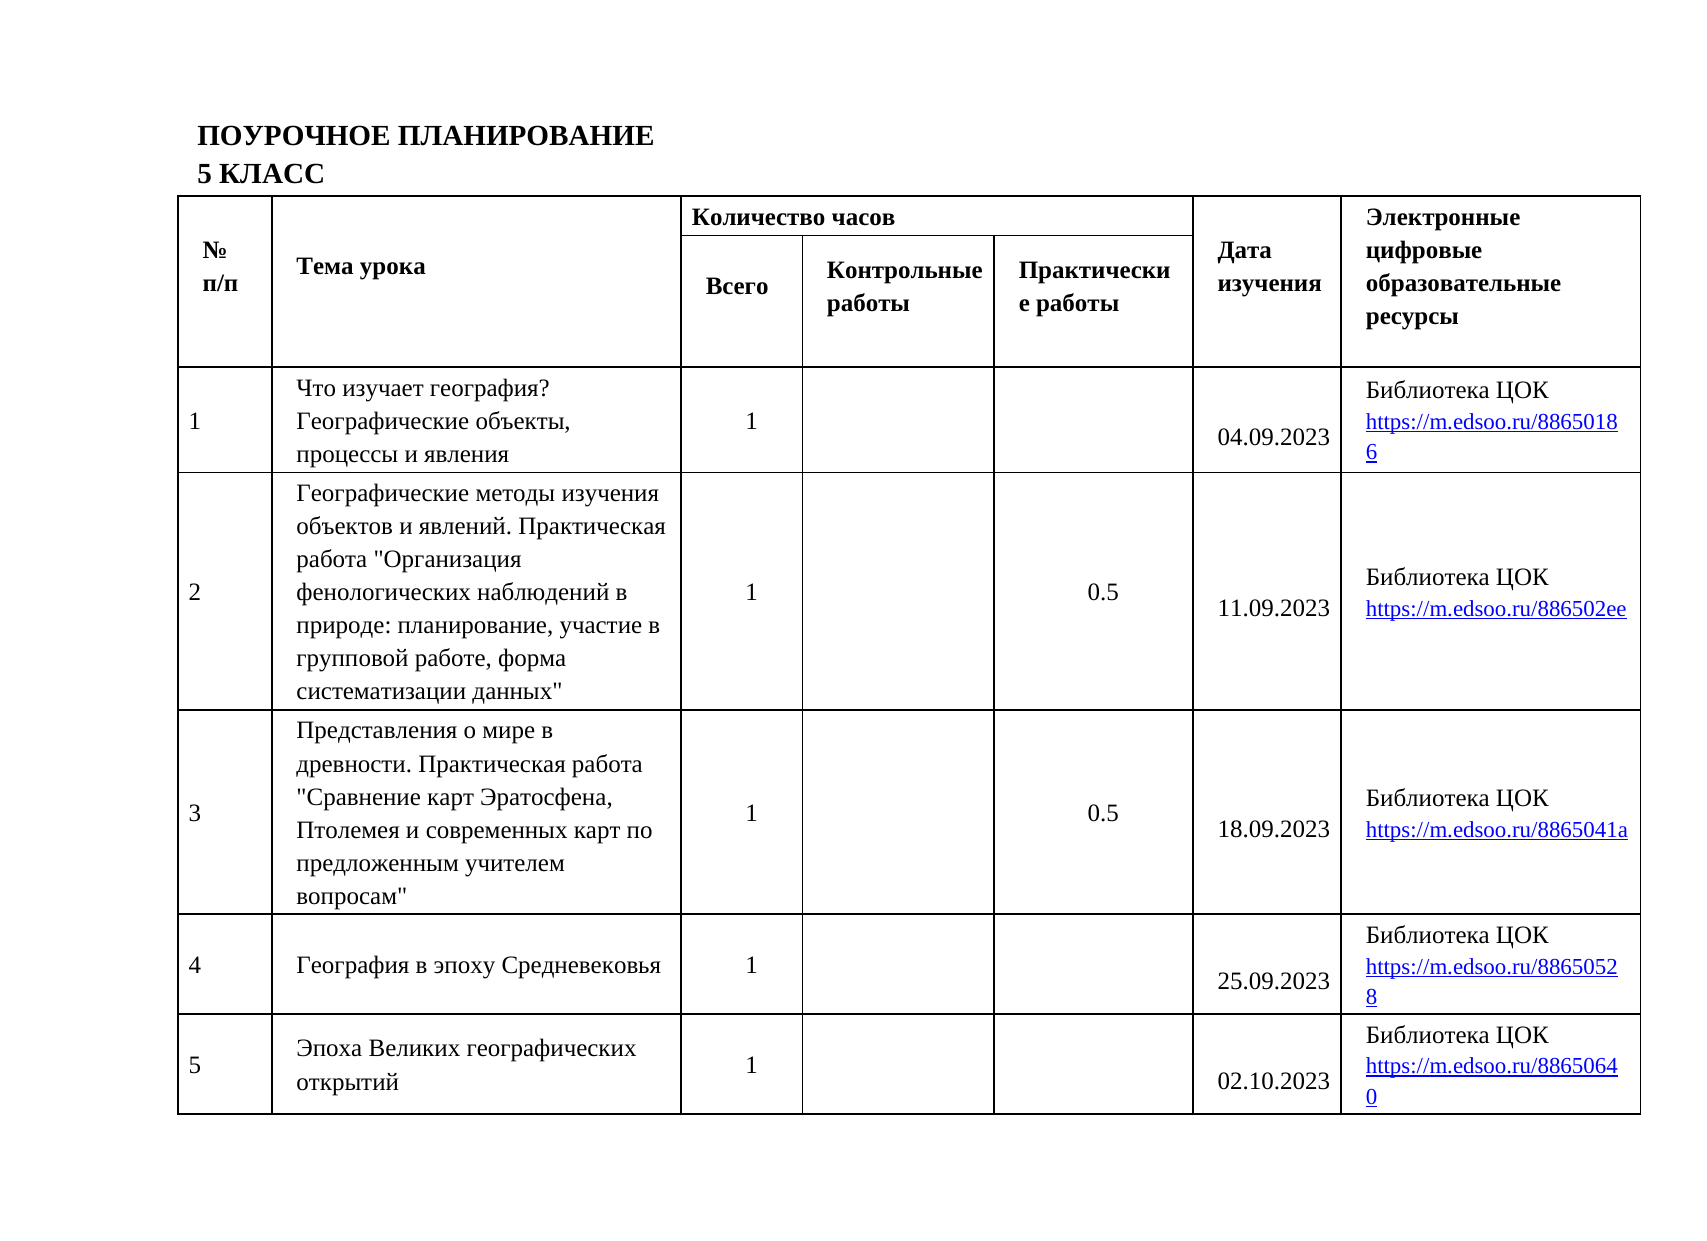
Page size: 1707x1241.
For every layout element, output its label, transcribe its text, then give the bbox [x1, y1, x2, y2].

text 5 КЛАСС [190, 157, 1618, 190]
table_cell [803, 1015, 993, 1113]
table_cell 0.5 [995, 711, 1192, 913]
table_cell 1 [682, 915, 802, 1013]
table_cell 02.10.2023 [1194, 1015, 1340, 1113]
table_header Тема урока [273, 197, 680, 366]
table_cell Географические методы изучения объектов и явлений. Практическая работа "Организация фенологических наблюдений в природе: планирование, участие в групповой работе, форма систематизации данных" [273, 473, 680, 709]
table_cell Представления о мире в древности. Практическая работа "Сравнение карт Эратосфена, Птолемея и современных карт по предложенным учителем вопросам" [273, 711, 680, 913]
table_cell География в эпоху Средневековья [273, 915, 680, 1013]
table_cell 1 [682, 368, 802, 471]
table_cell Библиотека ЦОК https://m.edsoo.ru/88650640 [1342, 1015, 1640, 1113]
table_cell Библиотека ЦОК https://m.edsoo.ru/88650186 [1342, 368, 1640, 471]
table_cell Библиотека ЦОК https://m.edsoo.ru/8865041a [1342, 711, 1640, 913]
table_cell [995, 915, 1192, 1013]
table_cell Библиотека ЦОК https://m.edsoo.ru/886502ee [1342, 473, 1640, 709]
table_header № п/п [179, 197, 271, 366]
table_cell Что изучает география? Географические объекты, процессы и явления [273, 368, 680, 471]
table_cell 11.09.2023 [1194, 473, 1340, 709]
table_cell 1 [682, 473, 802, 709]
table_header Дата изучения [1194, 197, 1340, 366]
table_header Электронные цифровые образовательные ресурсы [1342, 197, 1640, 366]
table_cell Эпоха Великих географических открытий [273, 1015, 680, 1113]
table_cell 3 [179, 711, 271, 913]
table_cell 1 [682, 1015, 802, 1113]
table_cell 5 [179, 1015, 271, 1113]
table_cell Контрольные работы [803, 236, 993, 366]
table_cell 2 [179, 473, 271, 709]
table_cell 1 [682, 711, 802, 913]
table_cell 04.09.2023 [1194, 368, 1340, 471]
table_cell 1 [179, 368, 271, 471]
table_cell 25.09.2023 [1194, 915, 1340, 1013]
table_cell 18.09.2023 [1194, 711, 1340, 913]
table_cell [995, 1015, 1192, 1113]
table_cell Всего [682, 236, 802, 366]
table_cell [803, 915, 993, 1013]
table_cell [995, 368, 1192, 471]
table_cell Библиотека ЦОК https://m.edsoo.ru/88650528 [1342, 915, 1640, 1013]
table_cell [803, 711, 993, 913]
text ПОУРОЧНОЕ ПЛАНИРОВАНИЕ [190, 118, 1618, 152]
table_cell Практические работы [995, 236, 1192, 366]
table_cell [803, 368, 993, 471]
table_cell [803, 473, 993, 709]
table_cell 4 [179, 915, 271, 1013]
table_cell 0.5 [995, 473, 1192, 709]
table_header Количество часов [682, 197, 1192, 234]
